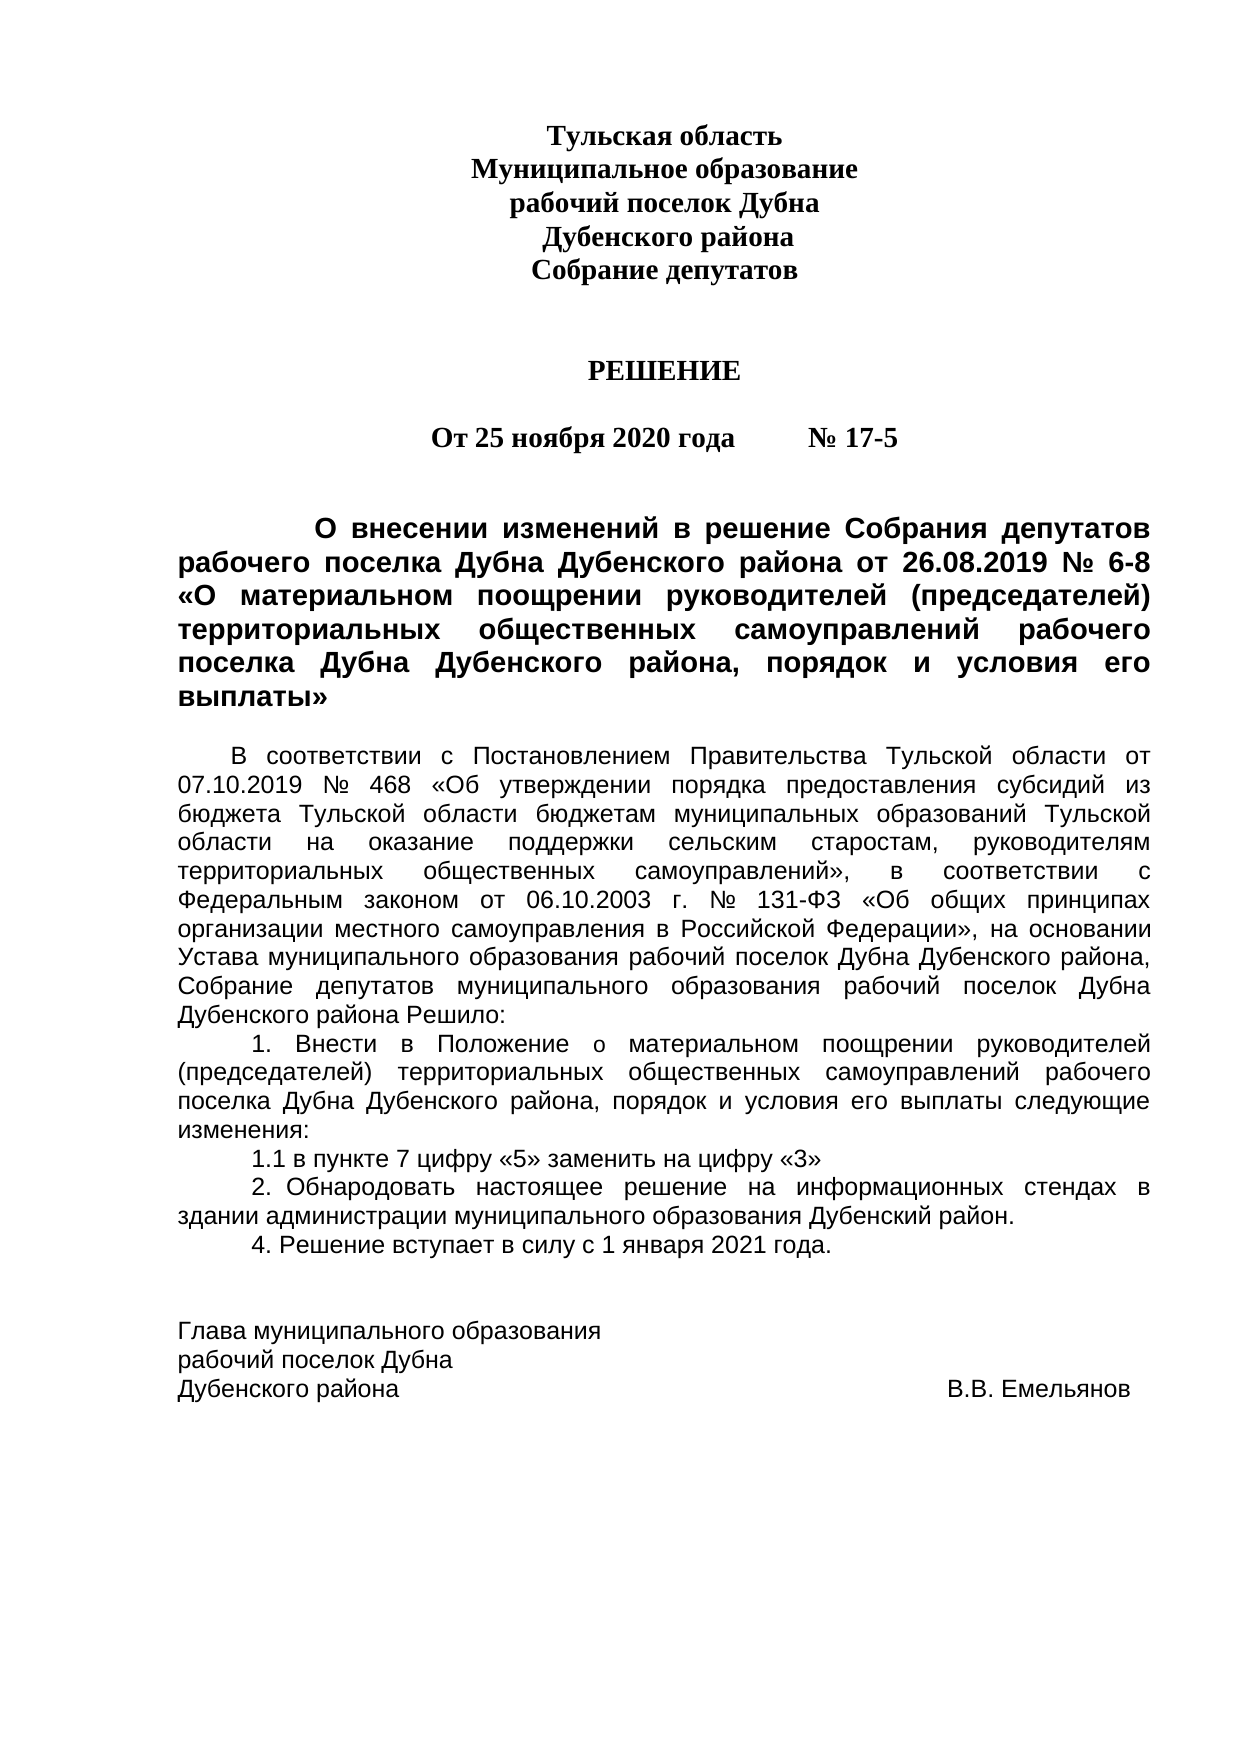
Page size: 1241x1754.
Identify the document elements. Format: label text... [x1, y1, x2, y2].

text 4. Решение вступает в силу с 1 января 2021 года. [177, 1230, 1152, 1258]
text рабочий поселок Дубна [177, 1345, 1152, 1373]
text Дубенского района В.В. Емельянов [177, 1373, 1152, 1402]
text Глава муниципального образования [177, 1316, 1152, 1345]
text Тульская область [177, 118, 1152, 152]
text 1.1 в пункте 7 цифру «5» заменить на цифру «3» [177, 1143, 1152, 1172]
text рабочий поселок Дубна [177, 185, 1152, 219]
text Муниципальное образование [177, 152, 1152, 185]
text 1. Внести в Положение о материальном поощрении руководителей (председателей) территориальных общественных самоуправлений рабочего поселка Дубна Дубенского района, порядок и условия его выплаты следующие изменения: [177, 1028, 1152, 1143]
text Дубенского района [177, 219, 1152, 252]
text Собрание депутатов [177, 252, 1152, 286]
text В соответствии с Постановлением Правительства Тульской области от 07.10.2019 № 468 «Об утверждении порядка предоставления субсидий из бюджета Тульской области бюджетам муниципальных образований Тульской области на оказание поддержки сельским старостам, руководителям территориальных общественных самоуправлений», в соответствии с Федеральным законом от 06.10.2003 г. № 131-ФЗ «Об общих принципах организации местного самоуправления в Российской Федерации», на основании Устава муниципального образования рабочий поселок Дубна Дубенского района, Собрание депутатов муниципального образования рабочий поселок Дубна Дубенского района Решило: [177, 741, 1152, 1028]
text От 25 ноября 2020 года № 17-5 [177, 420, 1152, 453]
text РЕШЕНИЕ [177, 353, 1152, 386]
text 2. Обнародовать настоящее решение на информационных стендах в здании администрации муниципального образования Дубенский район. [177, 1172, 1152, 1230]
text О внесении изменений в решение Собрания депутатов рабочего поселка Дубна Дубенского района от 26.08.2019 № 6-8 «О материальном поощрении руководителей (председателей) территориальных общественных самоуправлений рабочего поселка Дубна Дубенского района, порядок и условия его выплаты» [177, 511, 1152, 712]
